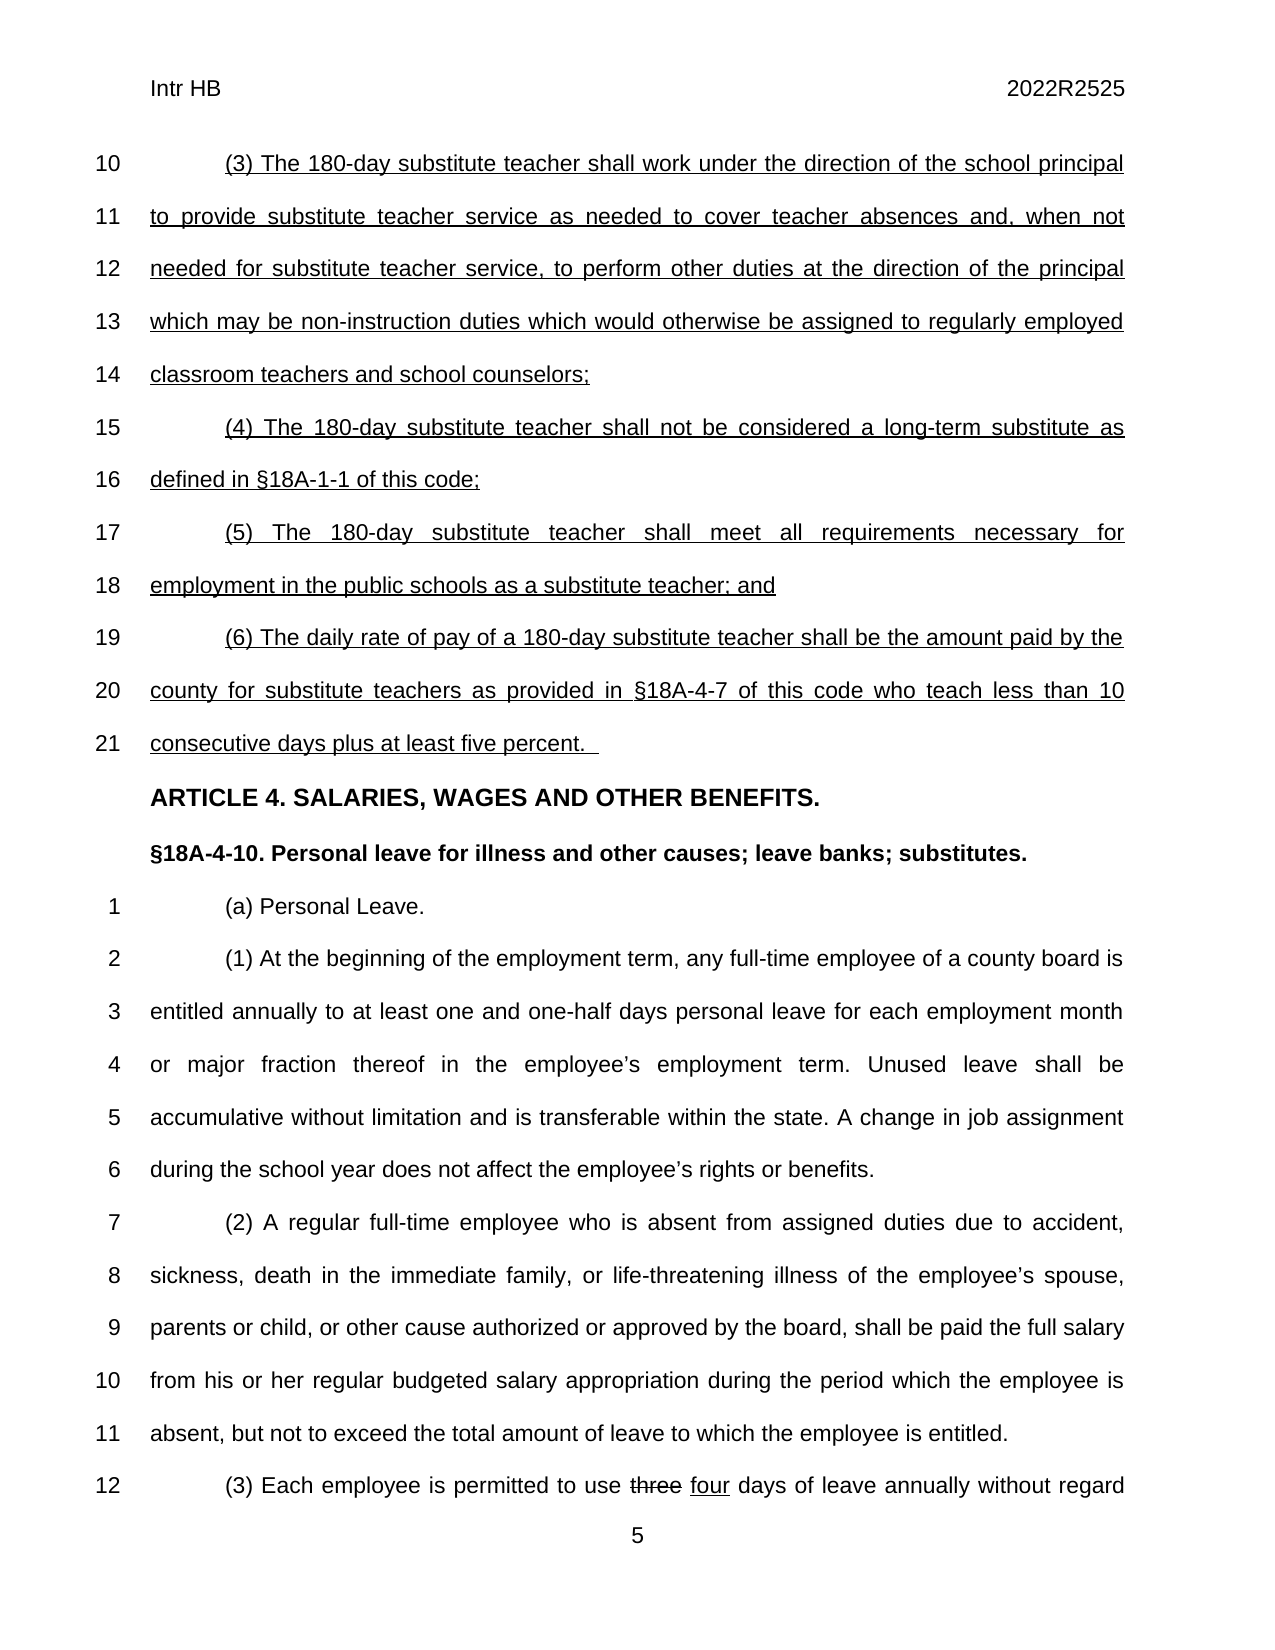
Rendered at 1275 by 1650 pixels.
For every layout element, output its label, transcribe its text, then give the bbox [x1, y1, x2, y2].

text (3) The 180-day substitute teacher shall work under the direction of the school principal to provide substitute teacher service as needed to cover teacher absences and, when not needed for substitute teacher service, to perform other duties at the direction of the principal which may be non-instruction duties which would otherwise be assigned to regularly employed classroom teachers and school counselors; [150, 227, 1125, 278]
text (2) A regular full-time employee who is absent from assigned duties due to accident, sickness, death in the immediate family, or life-threatening illness of the employee’s spouse, parents or child, or other cause authorized or approved by the board, shall be paid the full salary from his or her regular budgeted salary appropriation during the period which the employee is absent, but not to exceed the total amount of leave to which the employee is entitled. [150, 1209, 1125, 1446]
subtitle ARTICLE 4. SALARIES, WAGES AND OTHER BENEFITS. [150, 782, 1125, 811]
text (3) The 180-day substitute teacher shall work under the direction of the school principal to provide substitute teacher service as needed to cover teacher absences and, when not needed for substitute teacher service, to perform other duties at the direction of the principal which may be non-instruction duties which would otherwise be assigned to regularly employed classroom teachers and school counselors; [150, 150, 1125, 225]
text (a) Personal Leave. [150, 893, 1125, 919]
text (6) The daily rate of pay of a 180-day substitute teacher shall be the amount paid by the county for substitute teachers as provided in §18A-4-7 of this code who teach less than 10 consecutive days plus at least five percent. [150, 701, 1125, 756]
text (4) The 180-day substitute teacher shall not be considered a long-term substitute as defined in §18A-1-1 of this code; [150, 413, 1125, 493]
text (5) The 180-day substitute teacher shall meet all requirements necessary for employment in the public schools as a substitute teacher; and [150, 519, 1125, 598]
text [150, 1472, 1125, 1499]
text (3) The 180-day substitute teacher shall work under the direction of the school principal to provide substitute teacher service as needed to cover teacher absences and, when not needed for substitute teacher service, to perform other duties at the direction of the principal which may be non-instruction duties which would otherwise be assigned to regularly employed classroom teachers and school counselors; [150, 279, 1125, 387]
text (1) At the beginning of the employment term, any full-time employee of a county board is entitled annually to at least one and one-half days personal leave for each employment month or major fraction thereof in the employee’s employment term. Unused leave shall be accumulative without limitation and is transferable within the state. A change in job assignment during the school year does not affect the employee’s rights or benefits. [150, 945, 1125, 1183]
subtitle §18A-4-10. Personal leave for illness and other causes; leave banks; substitutes. [150, 840, 1125, 866]
text (6) The daily rate of pay of a 180-day substitute teacher shall be the amount paid by the county for substitute teachers as provided in §18A-4-7 of this code who teach less than 10 consecutive days plus at least five percent. [150, 624, 1125, 700]
